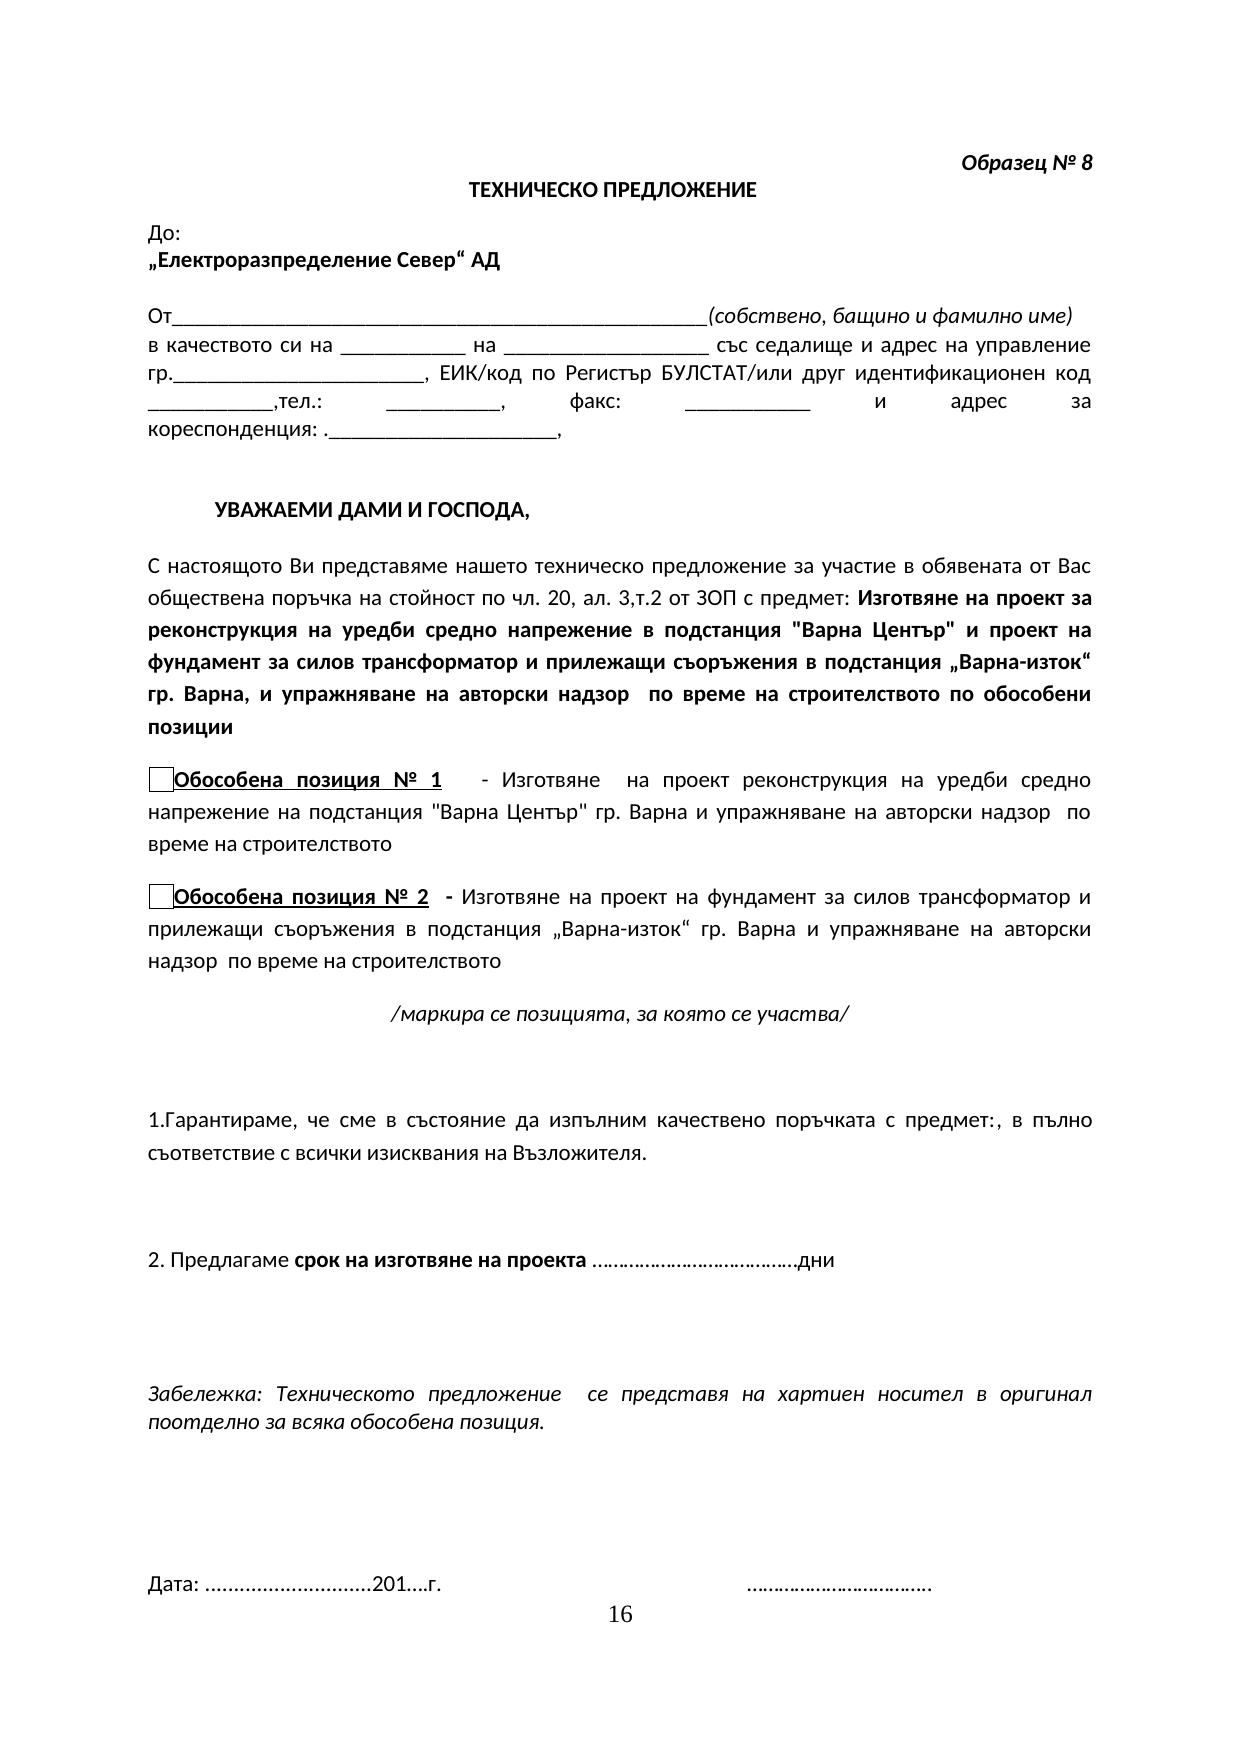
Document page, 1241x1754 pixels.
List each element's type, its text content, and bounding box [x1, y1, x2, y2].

text УВАЖАЕМИ ДАМИ И ГОСПОДА, [148, 495, 1093, 523]
text Дата: .............................201….г. …………………………….. [148, 1569, 1093, 1597]
text До: [148, 218, 1078, 246]
text 1.Гарантираме, че сме в състояние да изпълним качествено поръчката с предмет:, в пълно съответствие с всички изисквания на Възложителя. [148, 1106, 1093, 1166]
text Образец № 8 [738, 148, 1093, 176]
text „Електроразпределение Север“ АД [148, 246, 1093, 274]
text /маркира се позицията, за която се участва/ [148, 999, 1093, 1028]
text Обособена позиция № 1 - Изготвяне на проект реконструкция на уредби средно напрежение на подстанция "Варна Център" гр. Варна и упражняване на авторски надзор по време на строителството [148, 765, 1093, 857]
text в качеството си на ___________ на __________________ със седалище и адрес на управление гр.______________________, ЕИК/код по Регистър БУЛСТАТ/или друг идентификационен код ___________,тел.: __________, факс: ___________ и адрес за кореспонденция: .____________________, [148, 330, 1093, 442]
text Обособена позиция № 2 - Изготвяне на проект на фундамент за силов трансформатор и прилежащи съоръжения в подстанция „Варна-изток“ гр. Варна и упражняване на авторски надзор по време на строителството [148, 882, 1093, 974]
text С настоящото Ви представяме нашето техническо предложение за участие в обявената от Вас обществена поръчка на стойност по чл. 20, ал. 3,т.2 от ЗОП с предмет: Изготвяне на проект за реконструкция на уредби средно напрежение в подстанция "Варна Център" и проект на фундамент за силов трансформатор и прилежащи съоръжения в подстанция „Варна-изток“ гр. Варна, и упражняване на авторски надзор по време на строителството по обособени позиции [148, 551, 1093, 740]
text 2. Предлагаме срок на изготвяне на проекта …………………………………дни [148, 1244, 1093, 1273]
text Забележка: Техническото предложение се представя на хартиен носител в оригинал поотделно за всяка обособена позиция. [148, 1379, 1093, 1435]
text ТЕХНИЧЕСКО ПРЕДЛОЖЕНИЕ [148, 176, 1078, 204]
text От_______________________________________________(собствено, бащино и фамилно име) [148, 302, 1093, 330]
